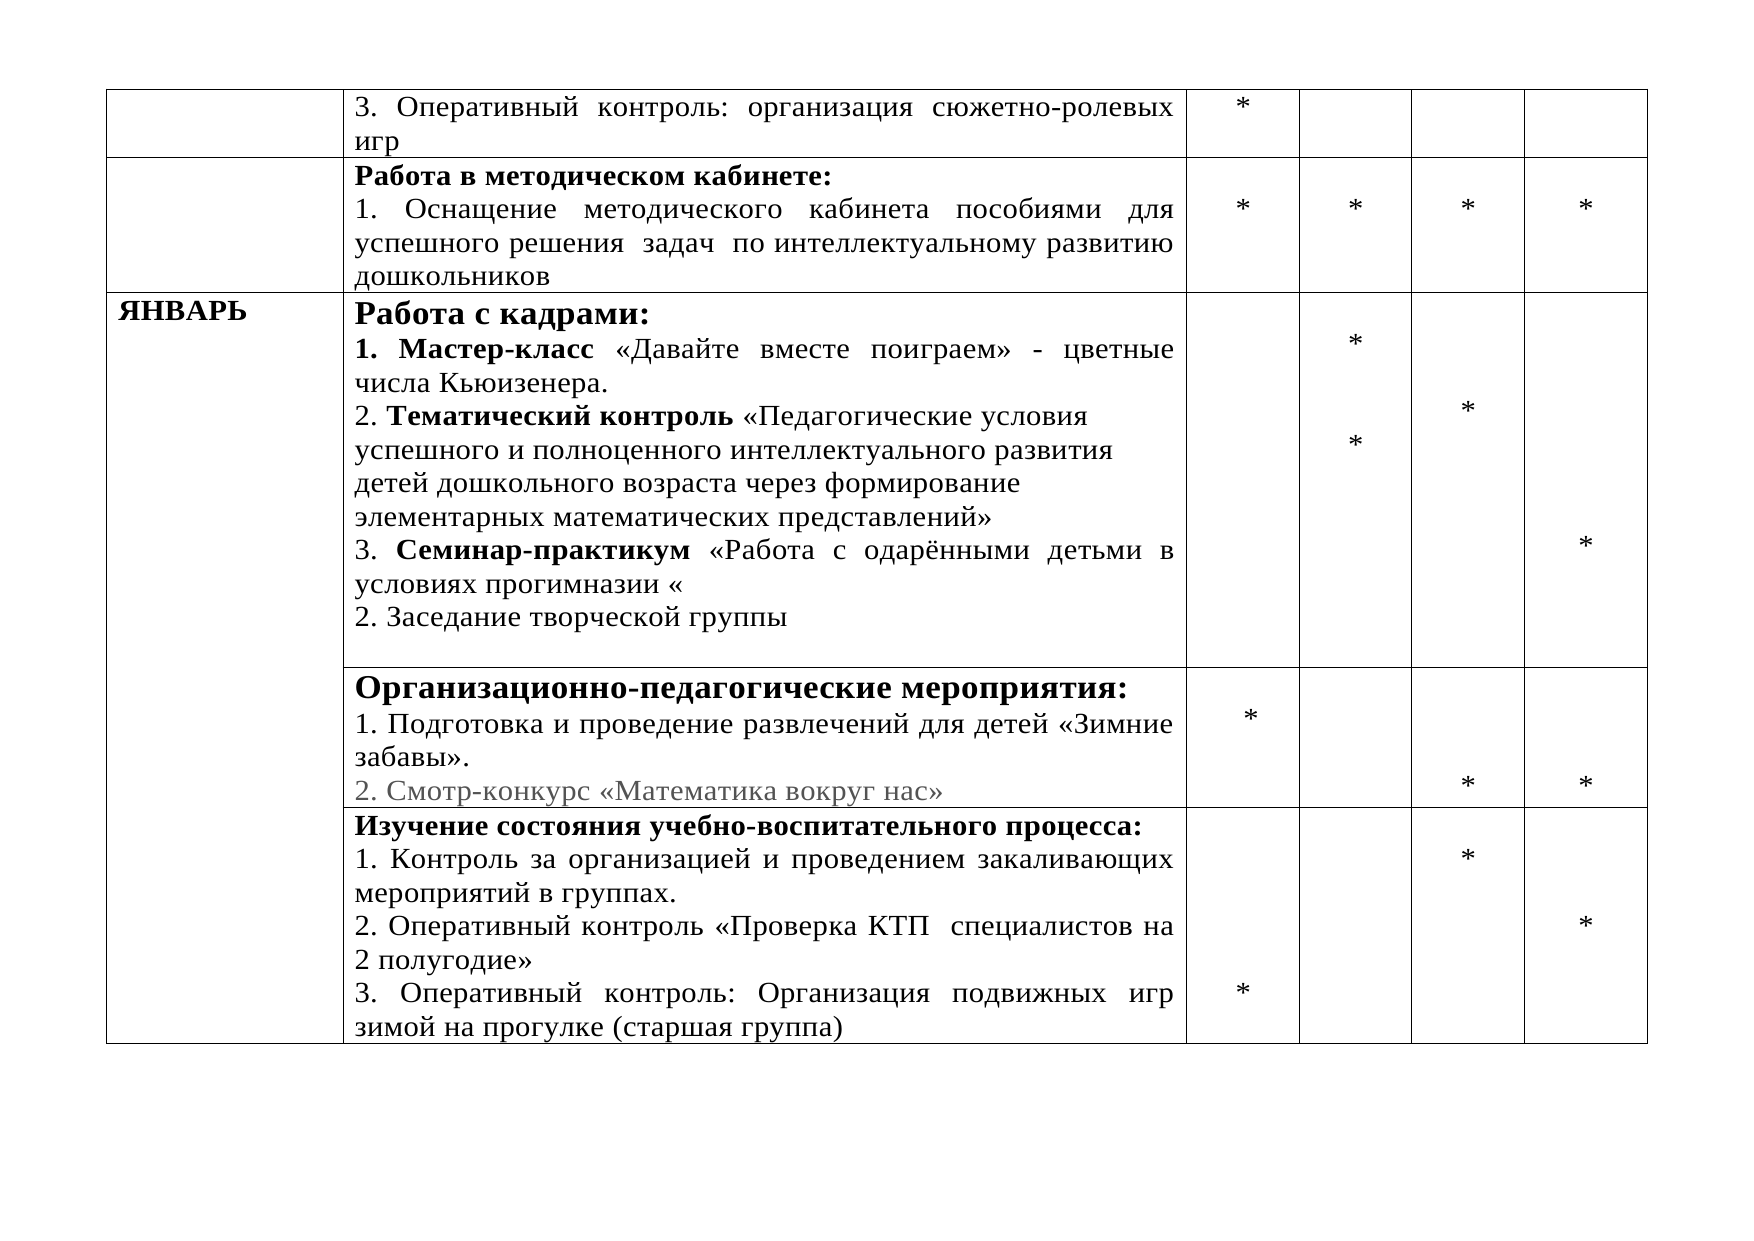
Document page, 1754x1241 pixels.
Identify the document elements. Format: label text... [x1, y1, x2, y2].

table_cell * [1300, 158, 1411, 292]
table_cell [344, 90, 1186, 157]
table_cell * [1525, 158, 1647, 292]
table_cell [1525, 90, 1647, 157]
table_cell * [1525, 808, 1647, 1042]
table_cell * [1525, 668, 1647, 807]
table_cell ЯНВАРЬ [107, 293, 343, 1042]
table_cell Работа в методическом кабинете: 1. Оснащение методического кабинета пособиями для успешного решения задач по интеллектуальному развитию дошкольников [344, 158, 1186, 292]
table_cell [344, 808, 1186, 1042]
table_cell Работа с кадрами: 1. Мастер-класс «Давайте вместе поиграем» - цветные числа Кьюизенера. 2. Тематический контроль «Педагогические условия успешного и полноценного интеллектуального развития детей дошкольного возраста через формирование элементарных математических представлений» 3. Семинар-практикум «Работа с одарёнными детьми в условиях прогимназии « 2. Заседание творческой группы [344, 293, 1186, 667]
table_cell [107, 158, 343, 292]
table_cell * [1525, 293, 1647, 667]
table_cell * * [1412, 808, 1524, 1042]
table_cell * [1300, 90, 1411, 157]
table_cell * [1412, 90, 1524, 157]
table_cell Организационно-педагогические мероприятия: 1. Подготовка и проведение развлечений для детей «Зимние забавы». 2. Смотр-конкурс «Математика вокруг нас» [344, 668, 1186, 807]
table_cell * [1412, 293, 1524, 667]
table_cell [1300, 808, 1411, 1042]
table_cell [1300, 668, 1411, 807]
table_cell * [1187, 668, 1299, 807]
table_cell * [1187, 90, 1299, 157]
table_cell * [1412, 158, 1524, 292]
table_cell * [1412, 668, 1524, 807]
table_cell * [1187, 158, 1299, 292]
table_cell [1187, 293, 1299, 667]
table_cell * [1187, 808, 1299, 1042]
table_cell * * [1300, 293, 1411, 667]
